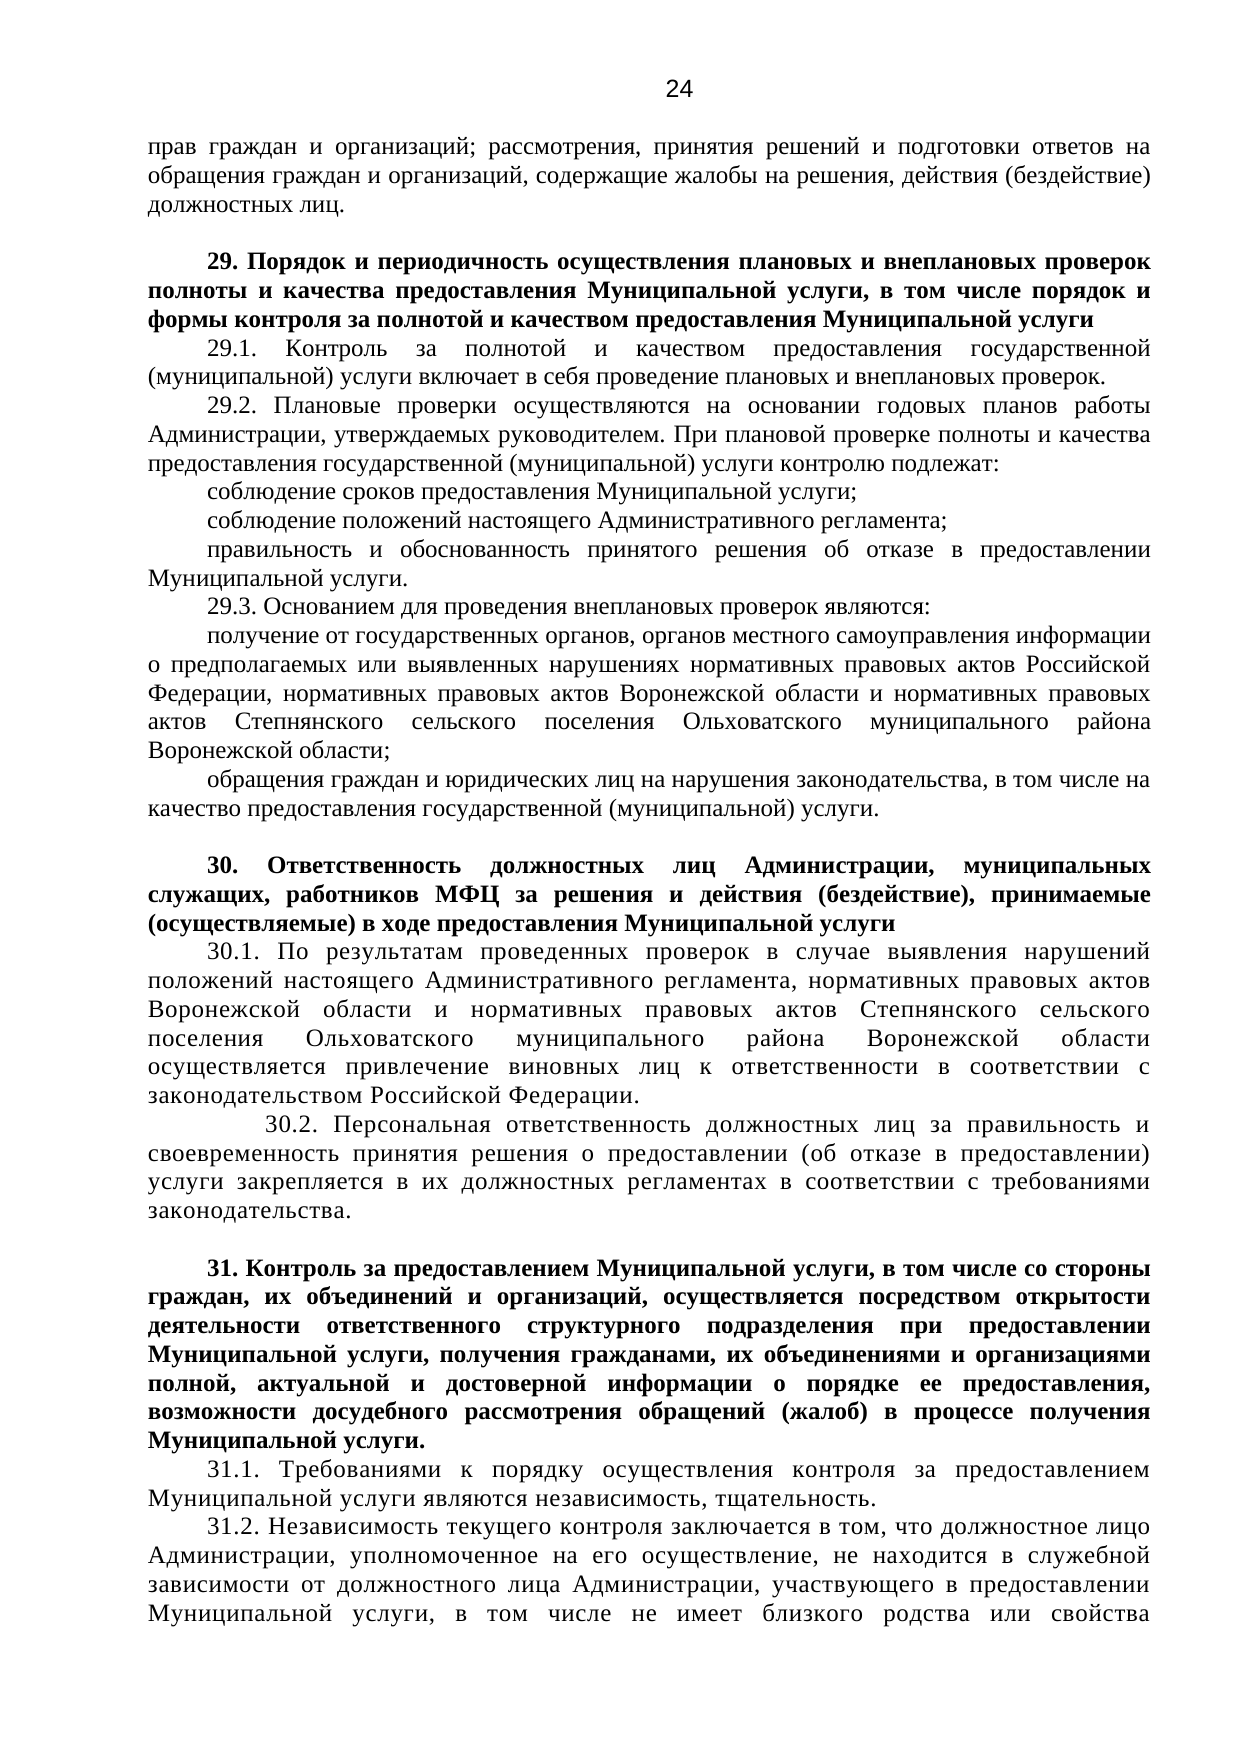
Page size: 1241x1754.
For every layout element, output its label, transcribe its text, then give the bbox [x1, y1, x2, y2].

text соблюдение сроков предоставления Муниципальной услуги; [148, 476, 1152, 505]
text 29.3. Основанием для проведения внеплановых проверок являются: [148, 591, 1152, 620]
text 31. Контроль за предоставлением Муниципальной услуги, в том числе со стороны граждан, их объединений и организаций, осуществляется посредством открытости деятельности ответственного структурного подразделения при предоставлении Муниципальной услуги, получения гражданами, их объединениями и организациями полной, актуальной и достоверной информации о порядке ее предоставления, возможности досудебного рассмотрения обращений (жалоб) в процессе получения Муниципальной услуги. [148, 1253, 1152, 1454]
text 29.2. Плановые проверки осуществляются на основании годовых планов работы Администрации, утверждаемых руководителем. При плановой проверке полноты и качества предоставления государственной (муниципальной) услуги контролю подлежат: [148, 390, 1152, 476]
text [148, 131, 1152, 218]
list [148, 1511, 1152, 1626]
text 29.1. Контроль за полнотой и качеством предоставления государственной (муниципальной) услуги включает в себя проведение плановых и внеплановых проверок. [148, 333, 1152, 390]
list 31.1. Требованиями к порядку осуществления контроля за предоставлением Муниципальной услуги являются независимость, тщательность. [148, 1454, 1152, 1511]
text получение от государственных органов, органов местного самоуправления информации о предполагаемых или выявленных нарушениях нормативных правовых актов Российской Федерации, нормативных правовых актов Воронежской области и нормативных правовых актов Степнянского сельского поселения Ольховатского муниципального района Воронежской области; [148, 620, 1152, 764]
text 29. Порядок и периодичность осуществления плановых и внеплановых проверок полноты и качества предоставления Муниципальной услуги, в том числе порядок и формы контроля за полнотой и качеством предоставления Муниципальной услуги [148, 246, 1152, 333]
text правильность и обоснованность принятого решения об отказе в предоставлении Муниципальной услуги. [148, 534, 1152, 591]
text обращения граждан и юридических лиц на нарушения законодательства, в том числе на качество предоставления государственной (муниципальной) услуги. [148, 764, 1152, 821]
text 30.1. По результатам проведенных проверок в случае выявления нарушений положений настоящего Административного регламента, нормативных правовых актов Воронежской области и нормативных правовых актов Степнянского сельского поселения Ольховатского муниципального района Воронежской области осуществляется привлечение виновных лиц к ответственности в соответствии с законодательством Российской Федерации. [148, 936, 1152, 1109]
text 30. Ответственность должностных лиц Администрации, муниципальных служащих, работников МФЦ за решения и действия (бездействие), принимаемые (осуществляемые) в ходе предоставления Муниципальной услуги [148, 850, 1152, 936]
text 30.2. Персональная ответственность должностных лиц за правильность и своевременность принятия решения о предоставлении (об отказе в предоставлении) услуги закрепляется в их должностных регламентах в соответствии с требованиями законодательства. [148, 1109, 1152, 1224]
text соблюдение положений настоящего Административного регламента; [148, 505, 1152, 534]
